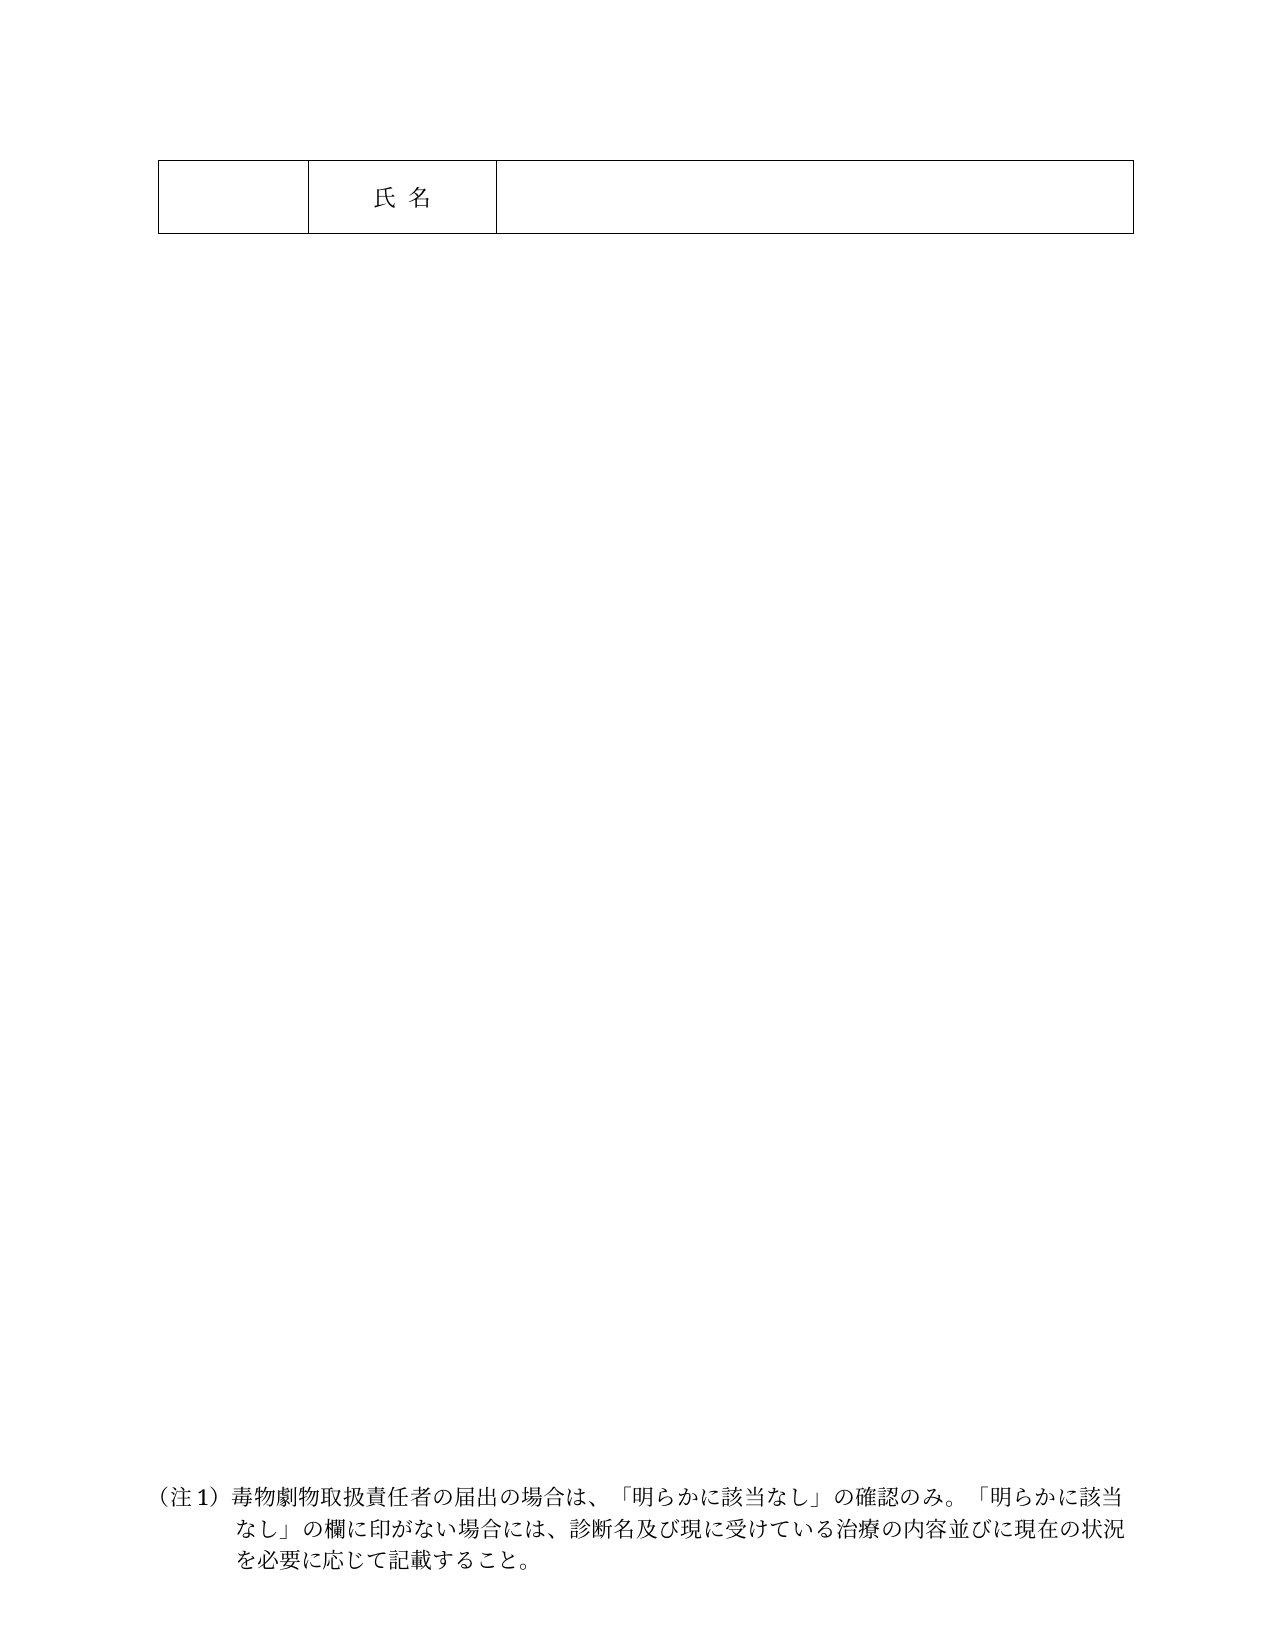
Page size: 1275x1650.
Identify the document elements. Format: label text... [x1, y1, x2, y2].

table_cell [497, 161, 1133, 232]
table_cell 氏名 [309, 161, 496, 232]
